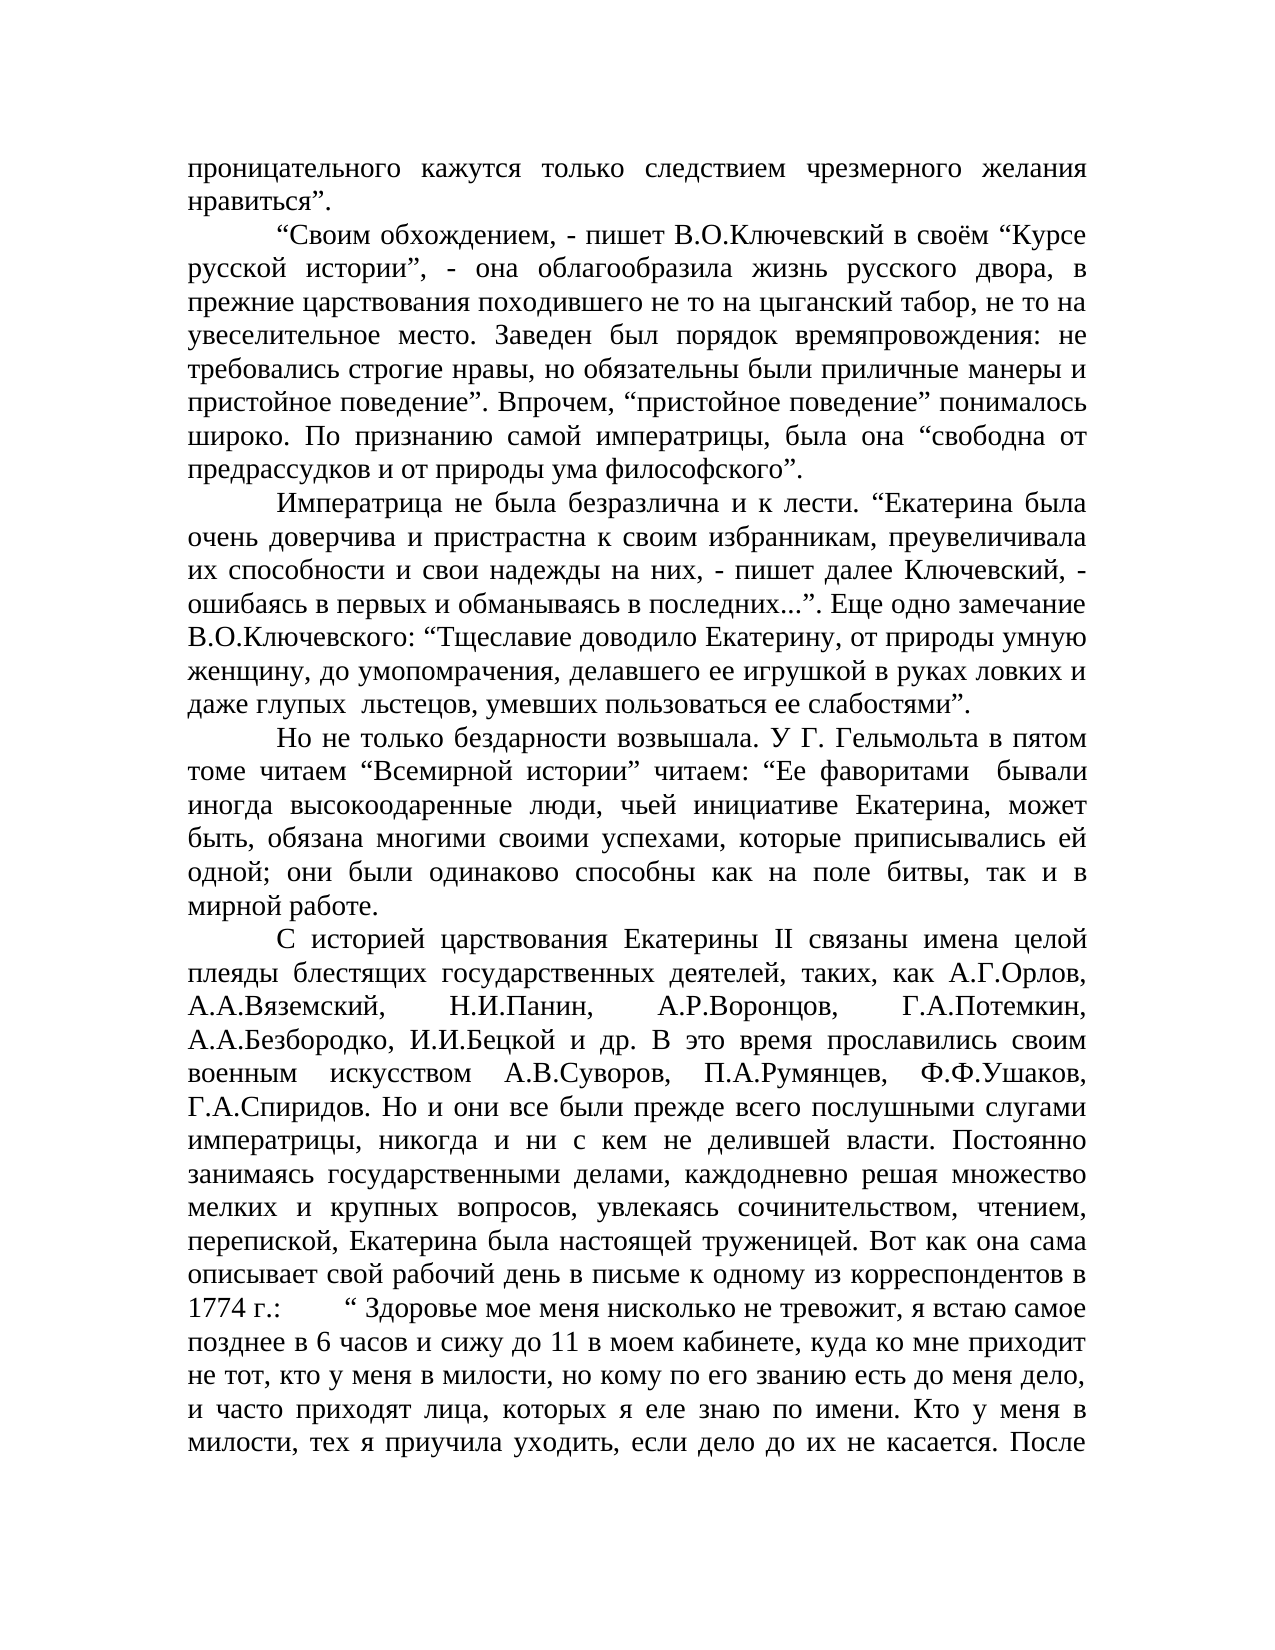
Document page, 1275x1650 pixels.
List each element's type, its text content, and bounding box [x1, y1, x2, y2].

text Но не только бездарности возвышала. У Г. Гельмольта в пятом томе читаем “Всемирной истории” читаем: “Ее фаворитами бывали иногда высокоодаренные люди, чьей инициативе Екатерина, может быть, обязана многими своими успехами, которые приписывались ей одной; они были одинаково способны как на поле битвы, так и в мирной работе. [187, 720, 1087, 921]
text “Своим обхождением, - пишет В.О.Ключевский в своём “Курсе русской истории”, - она облагообразила жизнь русского двора, в прежние царствования походившего не то на цыганский табор, не то на увеселительное место. Заведен был порядок времяпровождения: не требовались строгие нравы, но обязательны были приличные манеры и пристойное поведение”. Впрочем, “пристойное поведение” понималось широко. По признанию самой императрицы, была она “свободна от предрассудков и от природы ума философского”. [187, 217, 1087, 485]
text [187, 150, 1087, 217]
text Императрица не была безразлична и к лести. “Екатерина была очень доверчива и пристрастна к своим избранникам, преувеличивала их способности и свои надежды на них, - пишет далее Ключевский, - ошибаясь в первых и обманываясь в последних...”. Еще одно замечание В.О.Ключевского: “Тщеславие доводило Екатерину, от природы умную женщину, до умопомрачения, делавшего ее игрушкой в руках ловких и даже глупых льстецов, умевших пользоваться ее слабостями”. [187, 485, 1087, 720]
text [187, 921, 1087, 1458]
